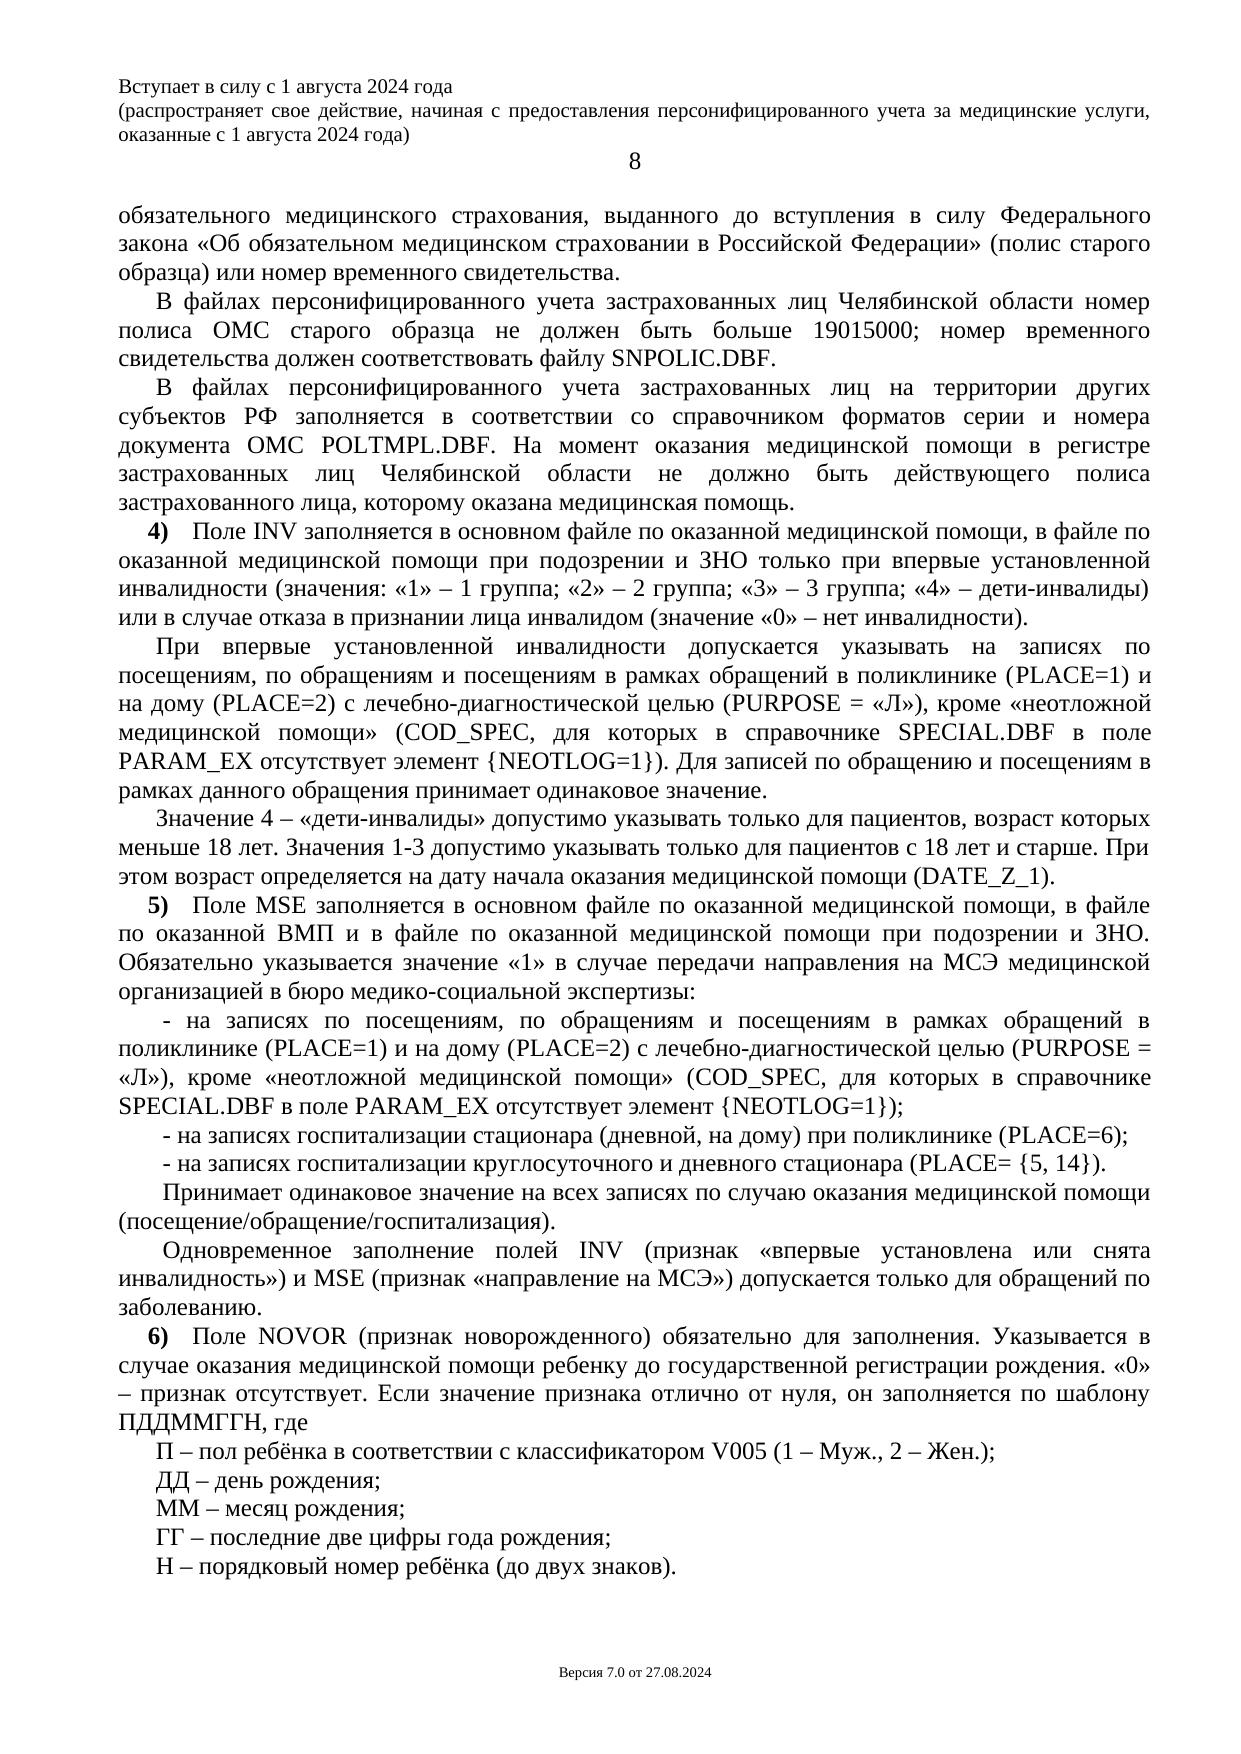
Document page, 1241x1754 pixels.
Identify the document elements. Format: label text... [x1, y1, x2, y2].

text - на записях по посещениям, по обращениям и посещениям в рамках обращений в поликлинике (PLACE=1) и на дому (PLACE=2) с лечебно-диагностической целью (PURPOSE = «Л»), кроме «неотложной медицинской помощи» (COD_SPEC, для которых в справочнике SPECIAL.DBF в поле PARAM_EX отсутствует элемент {NEOTLOG=1}); [118, 1005, 1152, 1120]
text ММ – месяц рождения; [118, 1493, 1152, 1522]
text Значение 4 – «дети-инвалиды» допустимо указывать только для пациентов, возраст которых меньше 18 лет. Значения 1-3 допустимо указывать только для пациентов с 18 лет и старше. При этом возраст определяется на дату начала оказания медицинской помощи (DATE_Z_1). [118, 803, 1152, 890]
text Н – порядковый номер ребёнка (до двух знаков). [118, 1551, 1152, 1580]
list Поле NOVOR (признак новорожденного) обязательно для заполнения. Указывается в случае оказания медицинской помощи ребенку до государственной регистрации рождения. «0» – признак отсутствует. Если значение признака отлично от нуля, он заполняется по шаблону ПДДММГГН, где [118, 1321, 1152, 1436]
text В файлах персонифицированного учета застрахованных лиц Челябинской области номер полиса ОМС старого образца не должен быть больше 19015000; номер временного свидетельства должен соответствовать файлу SNPOLIC.DBF. [118, 286, 1152, 372]
text - на записях госпитализации стационара (дневной, на дому) при поликлинике (PLACE=6); [118, 1120, 1152, 1148]
text - на записях госпитализации круглосуточного и дневного стационара (PLACE= {5, 14}). [118, 1148, 1152, 1177]
text ДД – день рождения; [118, 1465, 1152, 1493]
text В файлах персонифицированного учета застрахованных лиц на территории других субъектов РФ заполняется в соответствии со справочником форматов серии и номера документа ОМС POLTMPL.DBF. На момент оказания медицинской помощи в регистре застрахованных лиц Челябинской области не должно быть действующего полиса застрахованного лица, которому оказана медицинская помощь. [118, 372, 1152, 516]
text ГГ – последние две цифры года рождения; [118, 1522, 1152, 1551]
text Принимает одинаковое значение на всех записях по случаю оказания медицинской помощи (посещение/обращение/госпитализация). [118, 1177, 1152, 1235]
text П – пол ребёнка в соответствии с классификатором V005 (1 – Муж., 2 – Жен.); [118, 1436, 1152, 1465]
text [118, 200, 1152, 286]
text Одновременное заполнение полей INV (признак «впервые установлена или снята инвалидность») и MSE (признак «направление на МСЭ») допускается только для обращений по заболеванию. [118, 1235, 1152, 1321]
text При впервые установленной инвалидности допускается указывать на записях по посещениям, по обращениям и посещениям в рамках обращений в поликлинике (PLACE=1) и на дому (PLACE=2) с лечебно-диагностической целью (PURPOSE = «Л»), кроме «неотложной медицинской помощи» (COD_SPEC, для которых в справочнике SPECIAL.DBF в поле PARAM_EX отсутствует элемент {NEOTLOG=1}). Для записей по обращению и посещениям в рамках данного обращения принимает одинаковое значение. [118, 631, 1152, 803]
list Поле MSE заполняется в основном файле по оказанной медицинской помощи, в файле по оказанной ВМП и в файле по оказанной медицинской помощи при подозрении и ЗНО. Обязательно указывается значение «1» в случае передачи направления на МСЭ медицинской организацией в бюро медико-социальной экспертизы: [118, 890, 1152, 1005]
list Поле INV заполняется в основном файле по оказанной медицинской помощи, в файле по оказанной медицинской помощи при подозрении и ЗНО только при впервые установленной инвалидности (значения: «1» – 1 группа; «2» – 2 группа; «3» – 3 группа; «4» – дети-инвалиды) или в случае отказа в признании лица инвалидом (значение «0» – нет инвалидности). [118, 516, 1152, 631]
